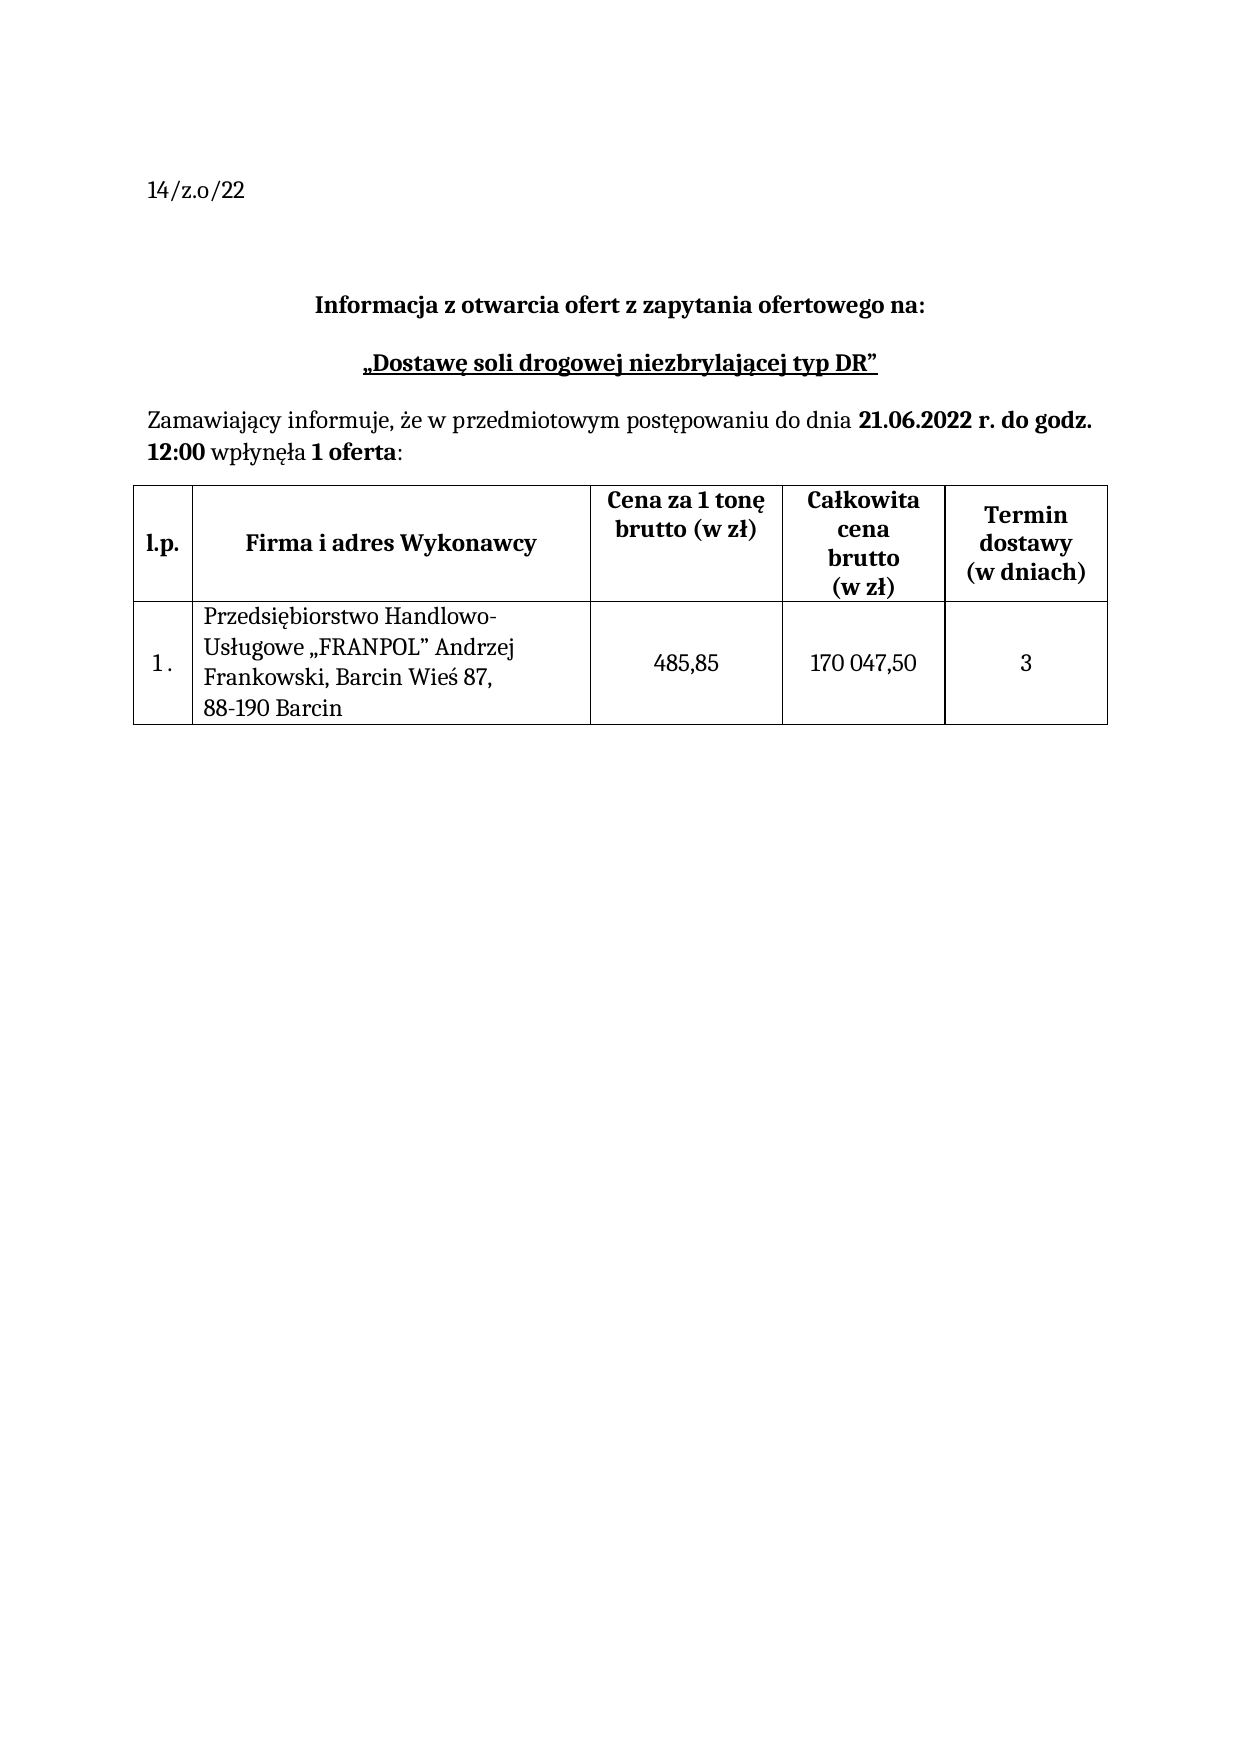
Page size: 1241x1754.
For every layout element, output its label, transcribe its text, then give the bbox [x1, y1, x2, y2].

text Zamawiający informuje, że w przedmiotowym postępowaniu do dnia 21.06.2022 r. do godz. 12:00 wpłynęła 1 oferta: [148, 406, 1093, 466]
table_cell Przedsiębiorstwo Handlowo-Usługowe „FRANPOL” Andrzej Frankowski, Barcin Wieś 87, 88-190 Barcin [193, 602, 590, 724]
table_header l.p. [134, 486, 192, 601]
text 14/z.o/22 [148, 176, 1093, 205]
table_header Firma i adres Wykonawcy [193, 486, 590, 601]
table_header Całkowita cena brutto (w zł) [783, 486, 944, 601]
table_cell 1 . [134, 602, 192, 724]
table_header Cena za 1 tonę brutto (w zł) [591, 486, 782, 601]
table_header Termin dostawy (w dniach) [946, 486, 1107, 601]
text Informacja z otwarcia ofert z zapytania ofertowego na: [148, 291, 1093, 320]
table_cell 485,85 [591, 602, 782, 724]
text „Dostawę soli drogowej niezbrylającej typ DR” [148, 349, 1093, 378]
table_cell 170 047,50 [783, 602, 944, 724]
table_cell 3 [946, 602, 1107, 724]
